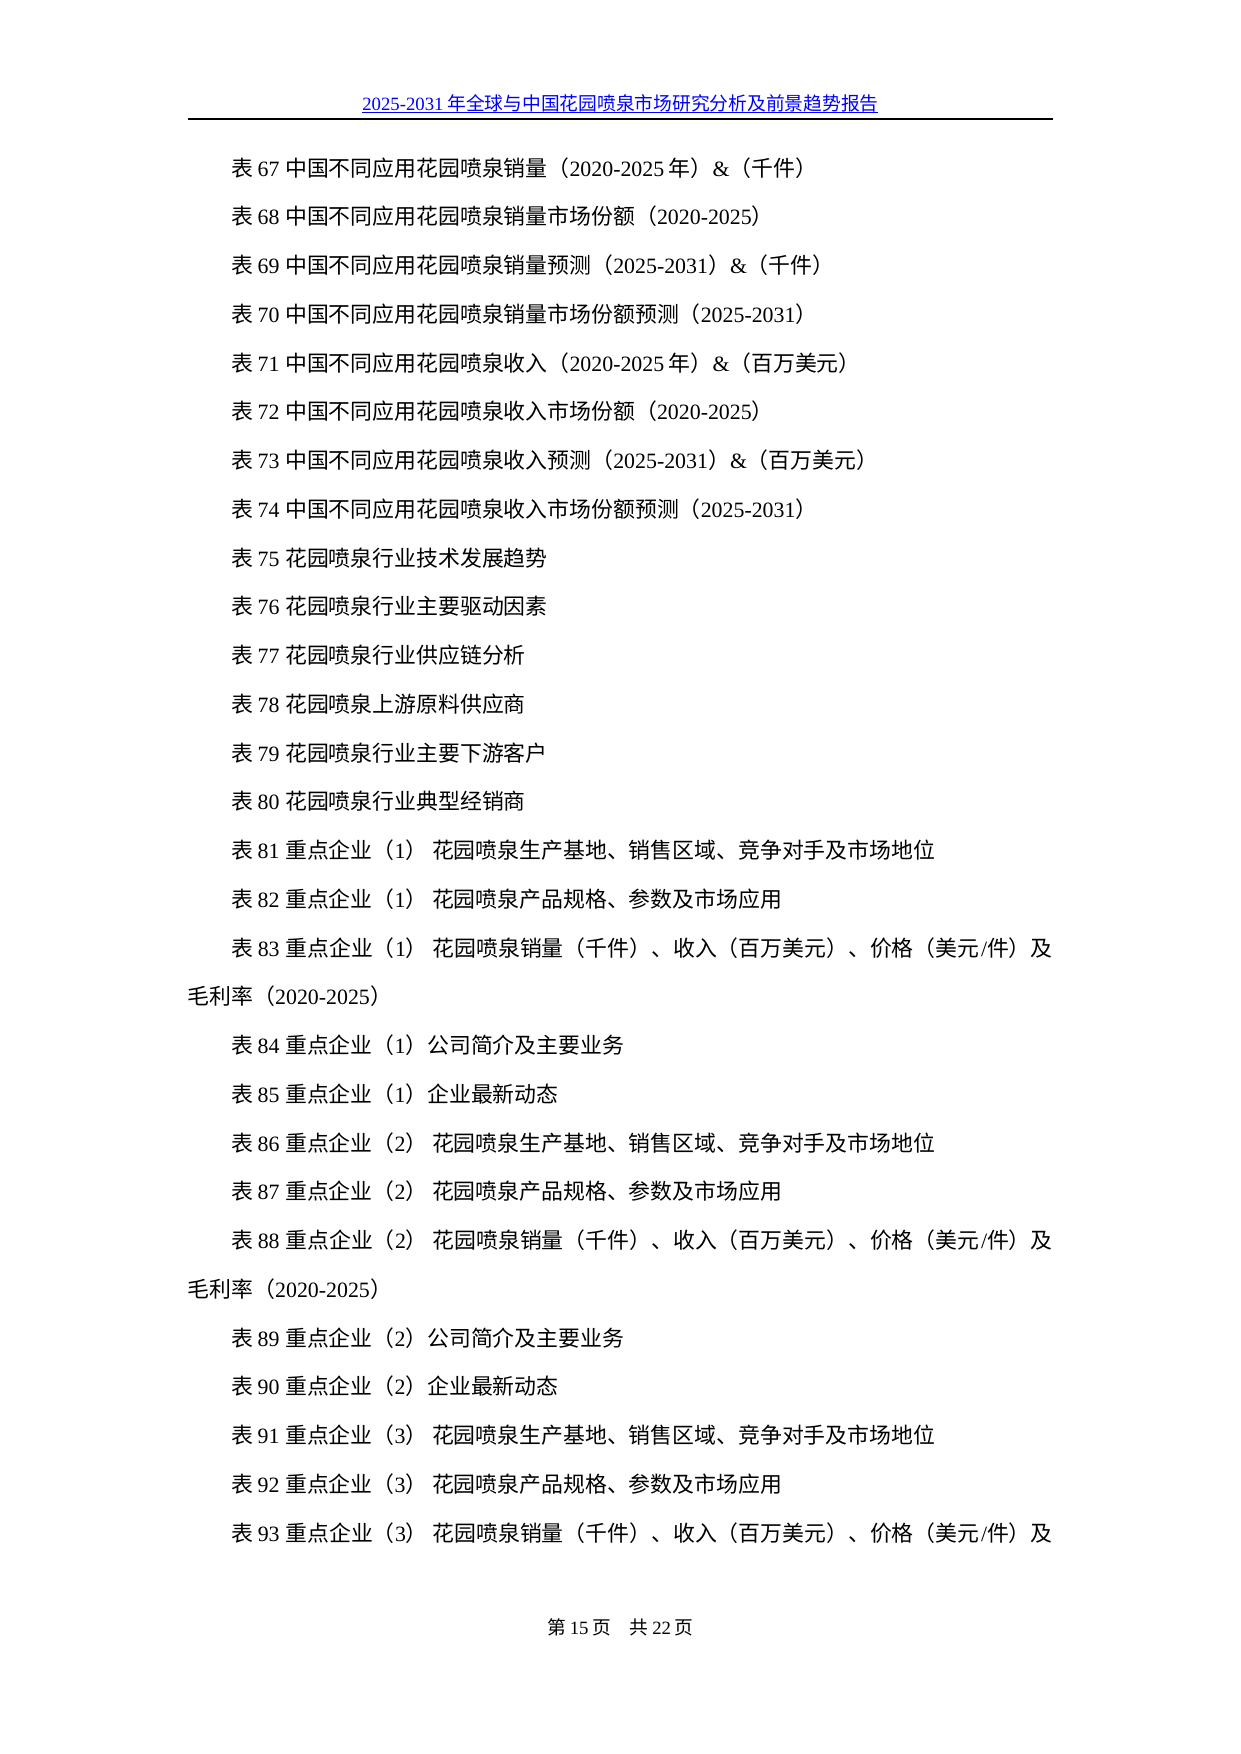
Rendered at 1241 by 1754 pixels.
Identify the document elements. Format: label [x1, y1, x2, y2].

text [187, 150, 1053, 1548]
